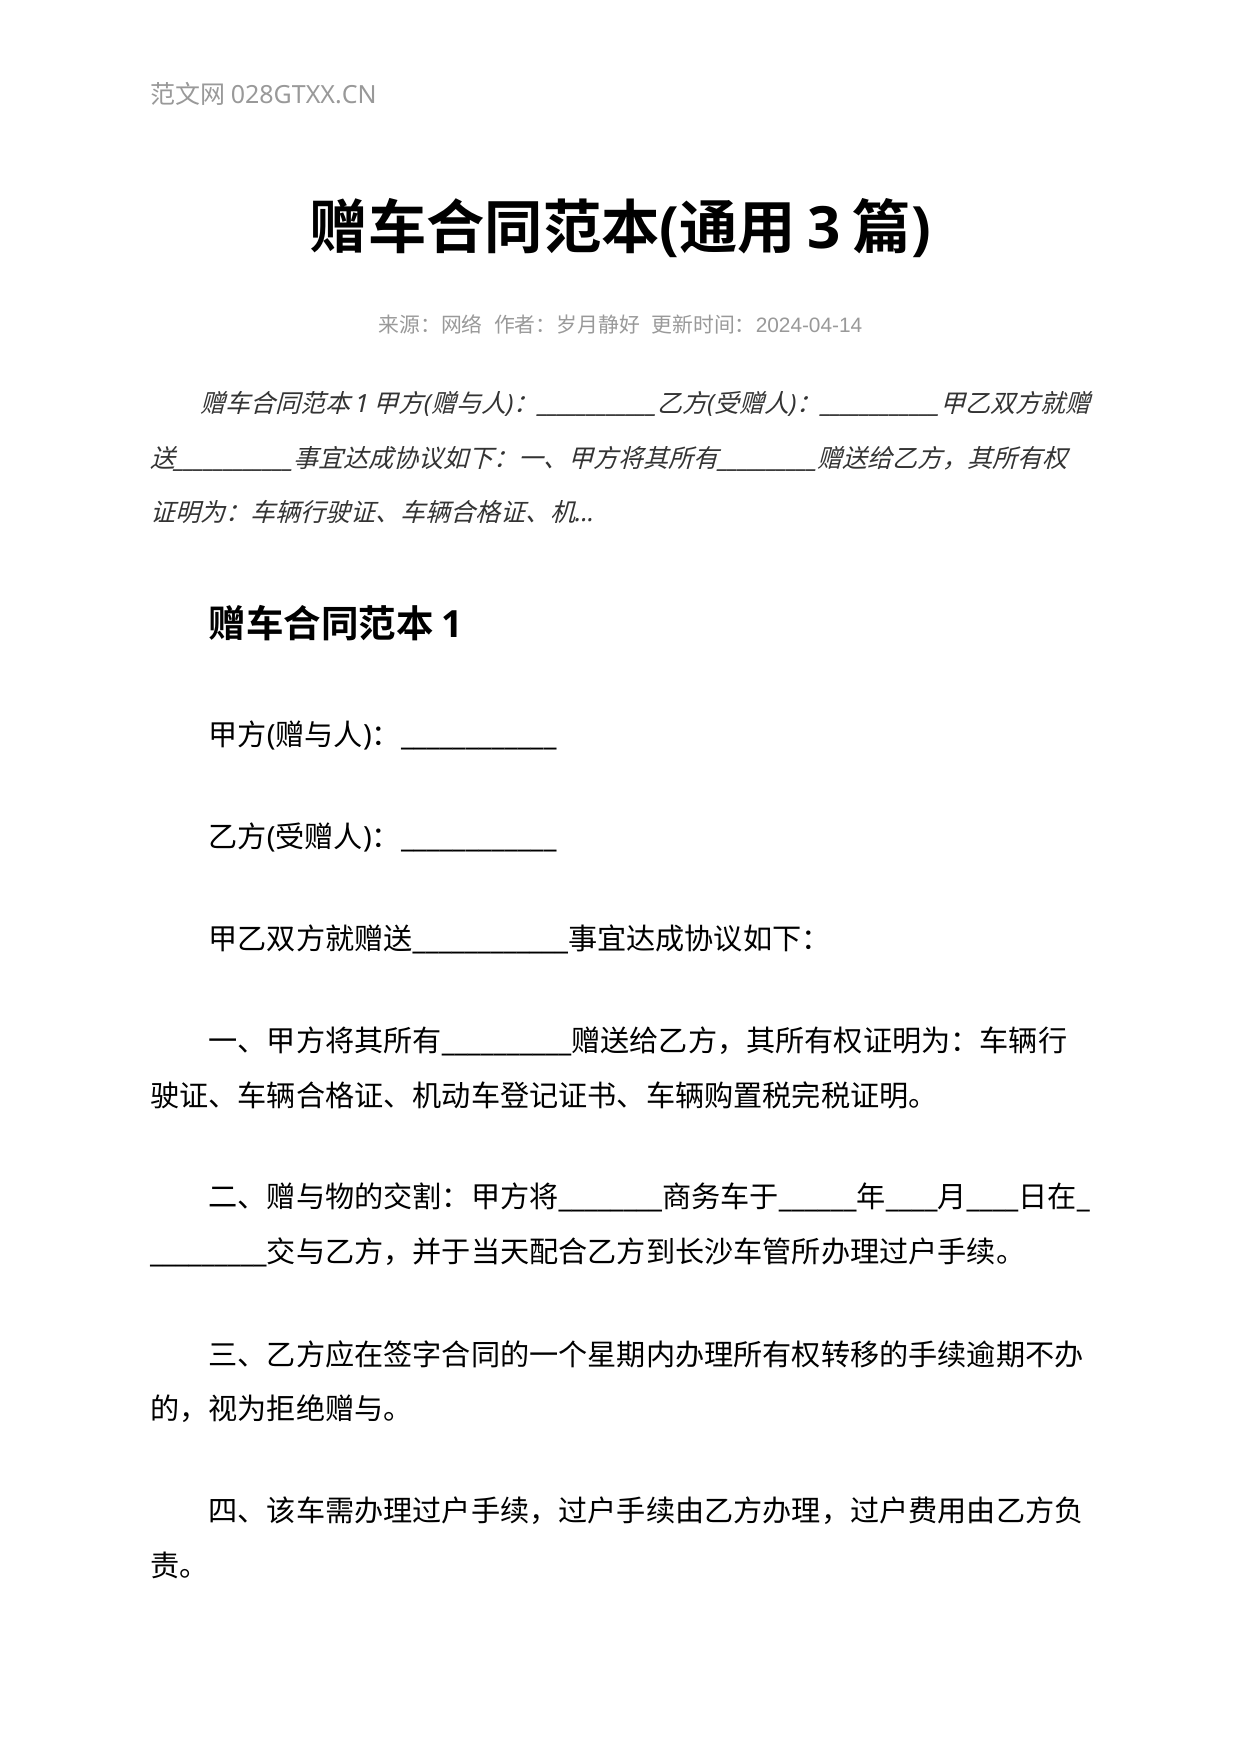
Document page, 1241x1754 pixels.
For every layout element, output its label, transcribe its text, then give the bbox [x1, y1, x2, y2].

text 乙方(受赠人)：____________ [150, 813, 1090, 856]
text 二、赠与物的交割：甲方将________商务车于______年____月____日在__________交与乙方，并于当天配合乙方到长沙车管所办理过户手续。 [150, 1174, 1090, 1271]
text 赠车合同范本1甲方(赠与人)：____________乙方(受赠人)：____________甲乙双方就赠送____________事宜达成协议如下：一、甲方将其所有__________赠送给乙方，其所有权证明为：车辆行驶证、车辆合格证、机... [150, 384, 1090, 529]
subtitle 赠车合同范本(通用3篇) [150, 181, 1090, 266]
text 甲乙双方就赠送____________事宜达成协议如下： [150, 915, 1090, 958]
text 甲方(赠与人)：____________ [150, 711, 1090, 754]
text 三、乙方应在签字合同的一个星期内办理所有权转移的手续逾期不办的，视为拒绝赠与。 [150, 1331, 1090, 1428]
text 一、甲方将其所有__________赠送给乙方，其所有权证明为：车辆行驶证、车辆合格证、机动车登记证书、车辆购置税完税证明。 [150, 1017, 1090, 1114]
text 赠车合同范本1 [150, 594, 1090, 648]
text 来源：网络 作者：岁月静好 更新时间：2024-04-14 [150, 313, 1090, 337]
text 四、该车需办理过户手续，过户手续由乙方办理，过户费用由乙方负责。 [150, 1488, 1090, 1585]
